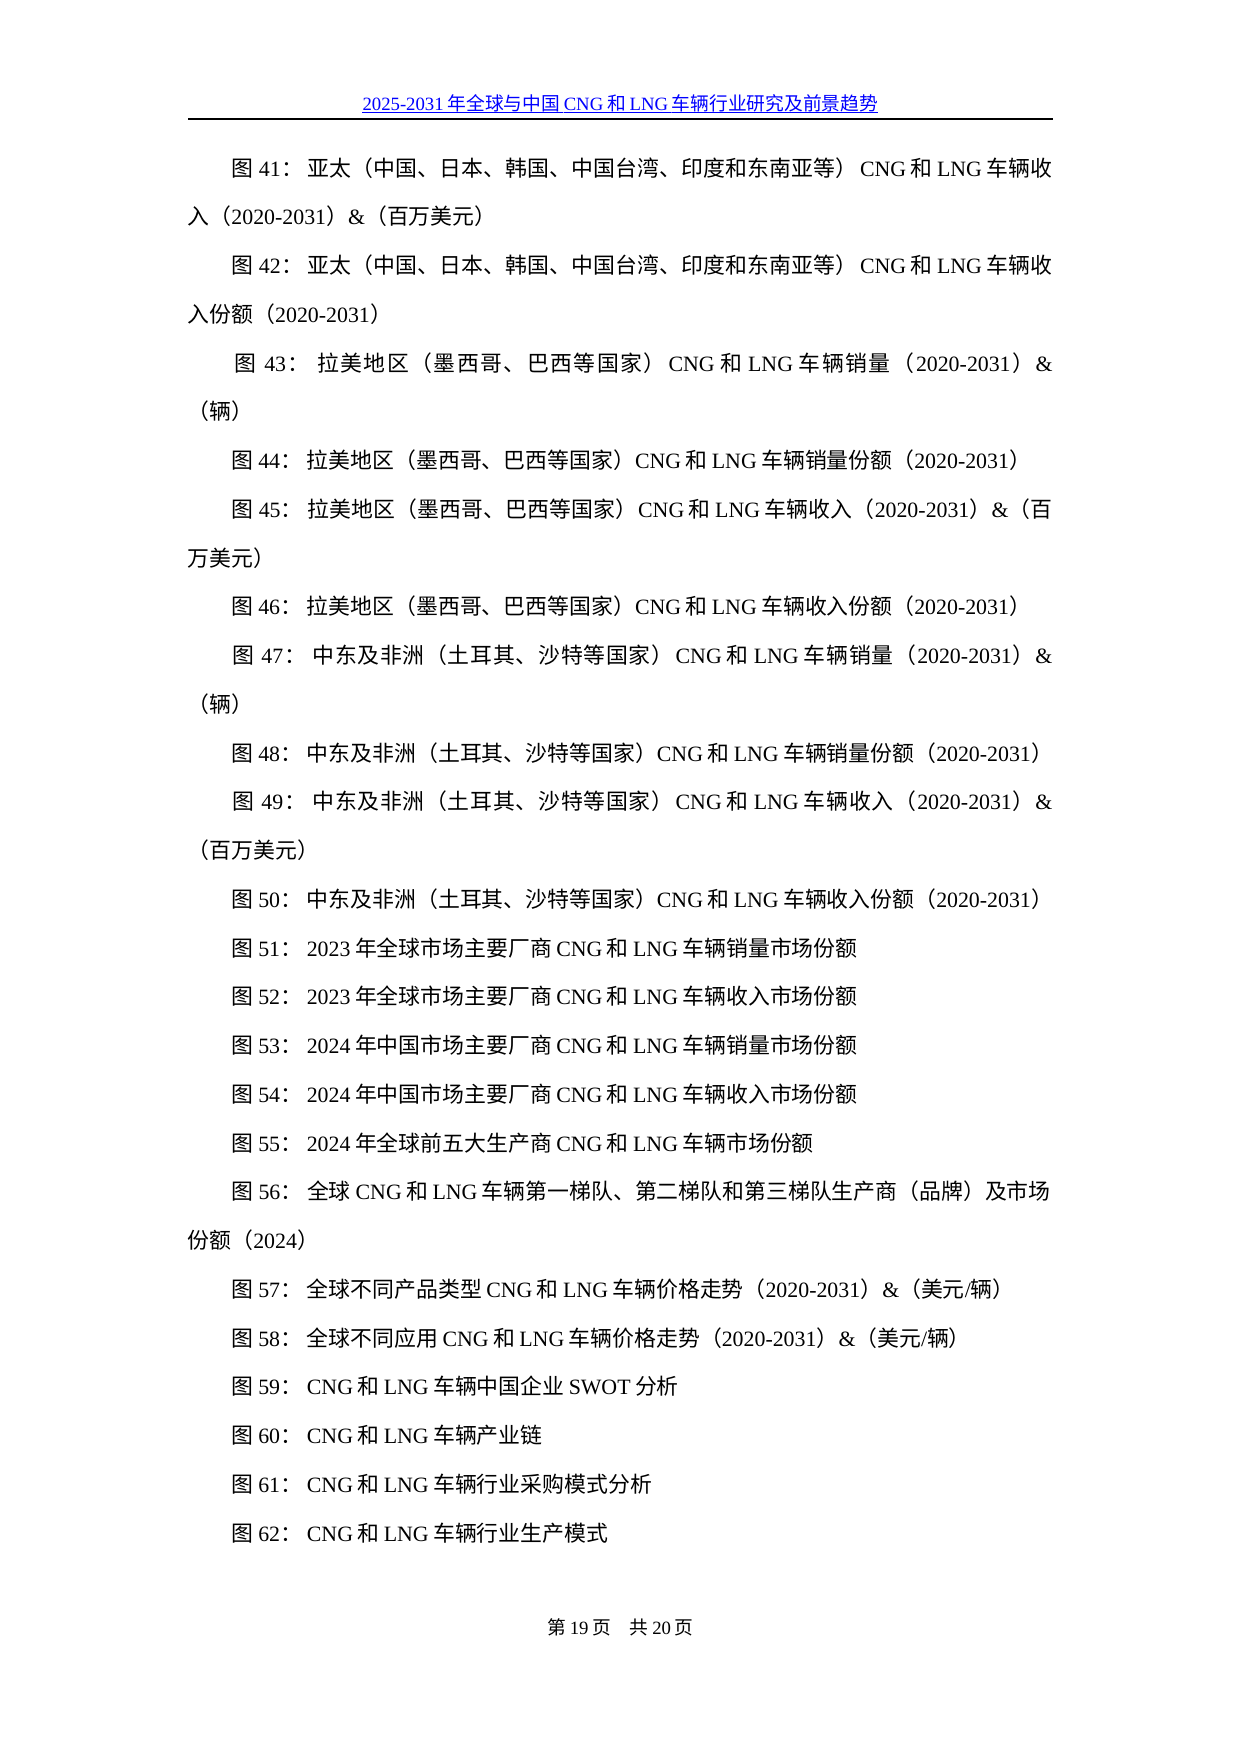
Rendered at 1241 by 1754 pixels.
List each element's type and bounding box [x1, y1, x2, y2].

text [187, 150, 1053, 1548]
